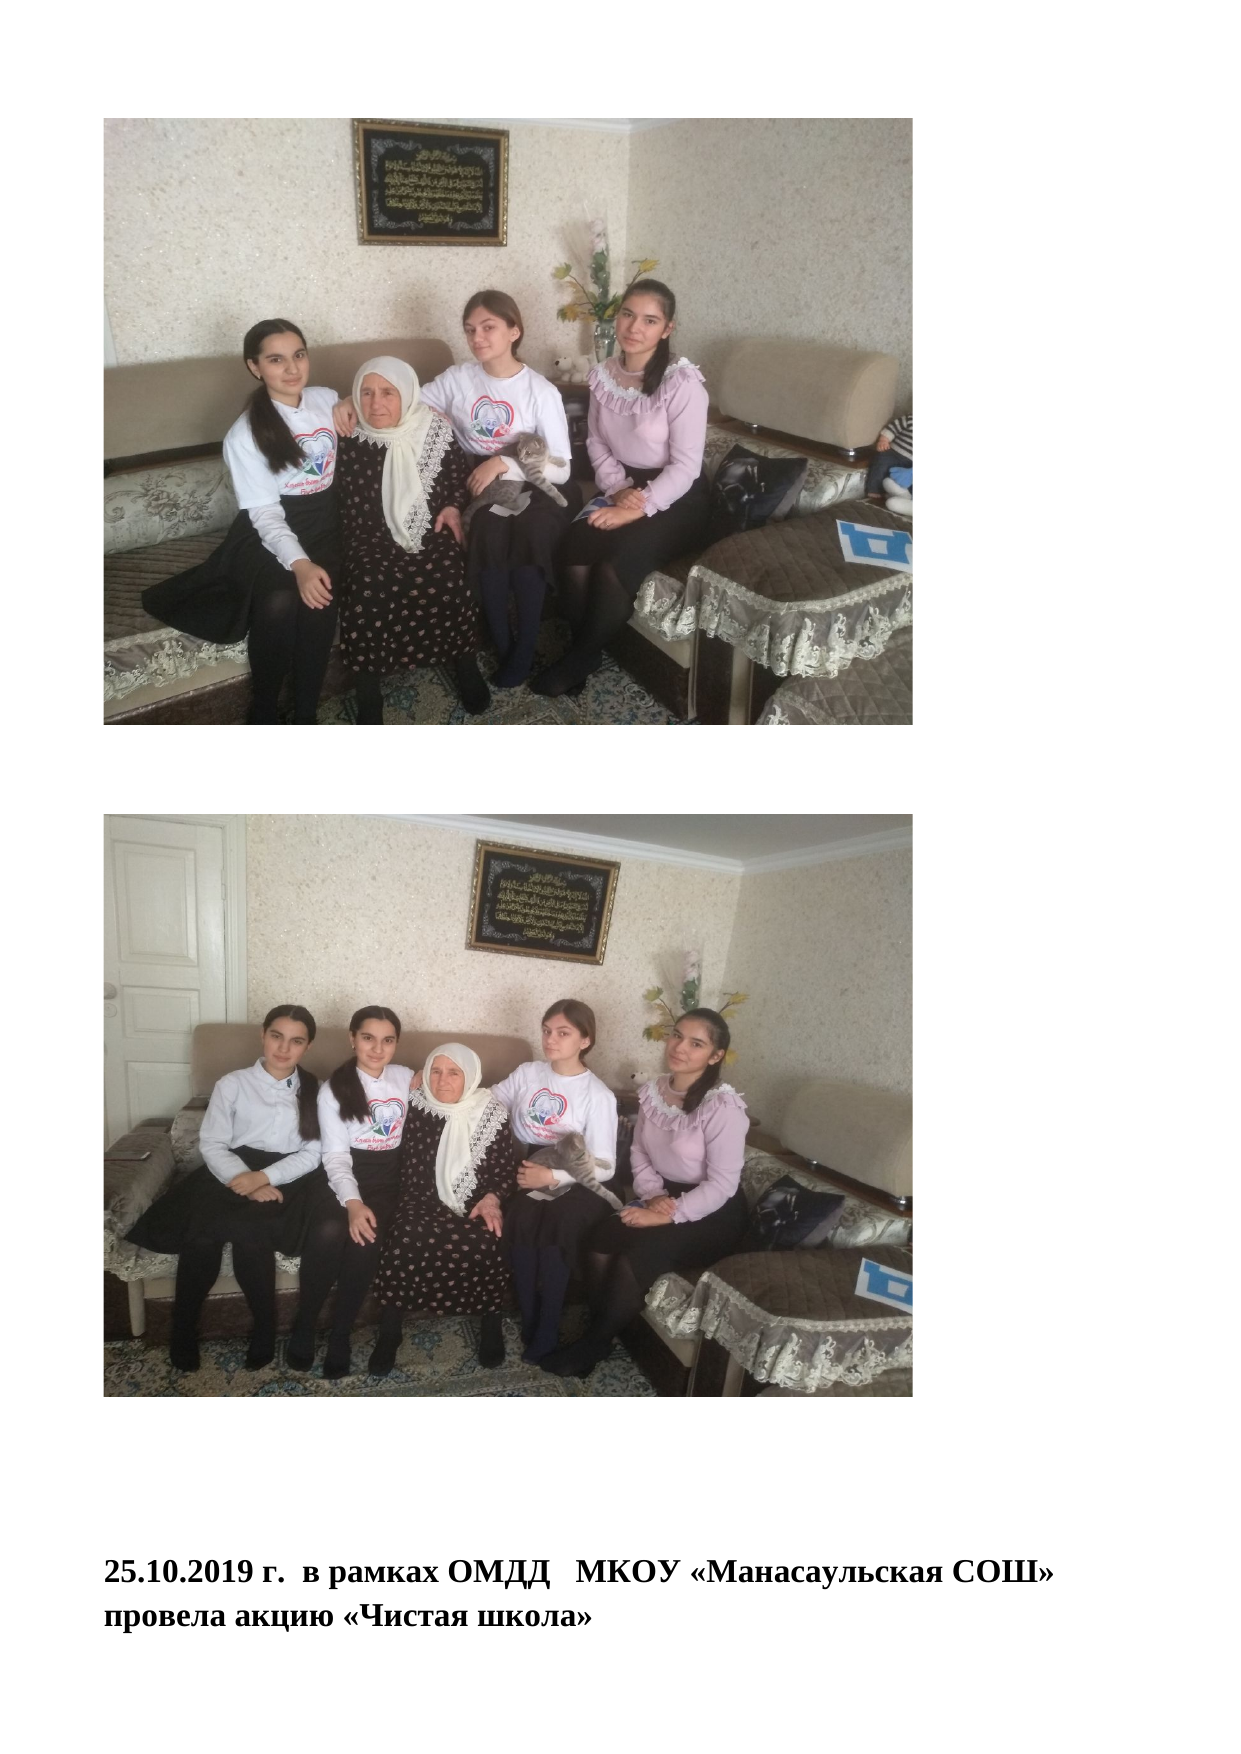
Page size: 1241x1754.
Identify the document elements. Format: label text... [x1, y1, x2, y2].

picture [103, 118, 913, 725]
picture [103, 814, 913, 1397]
text 25.10.2019 г. в рамках ОМДД МКОУ «Манасаульская СОШ» провела акцию «Чистая школа» [103, 1551, 1152, 1633]
